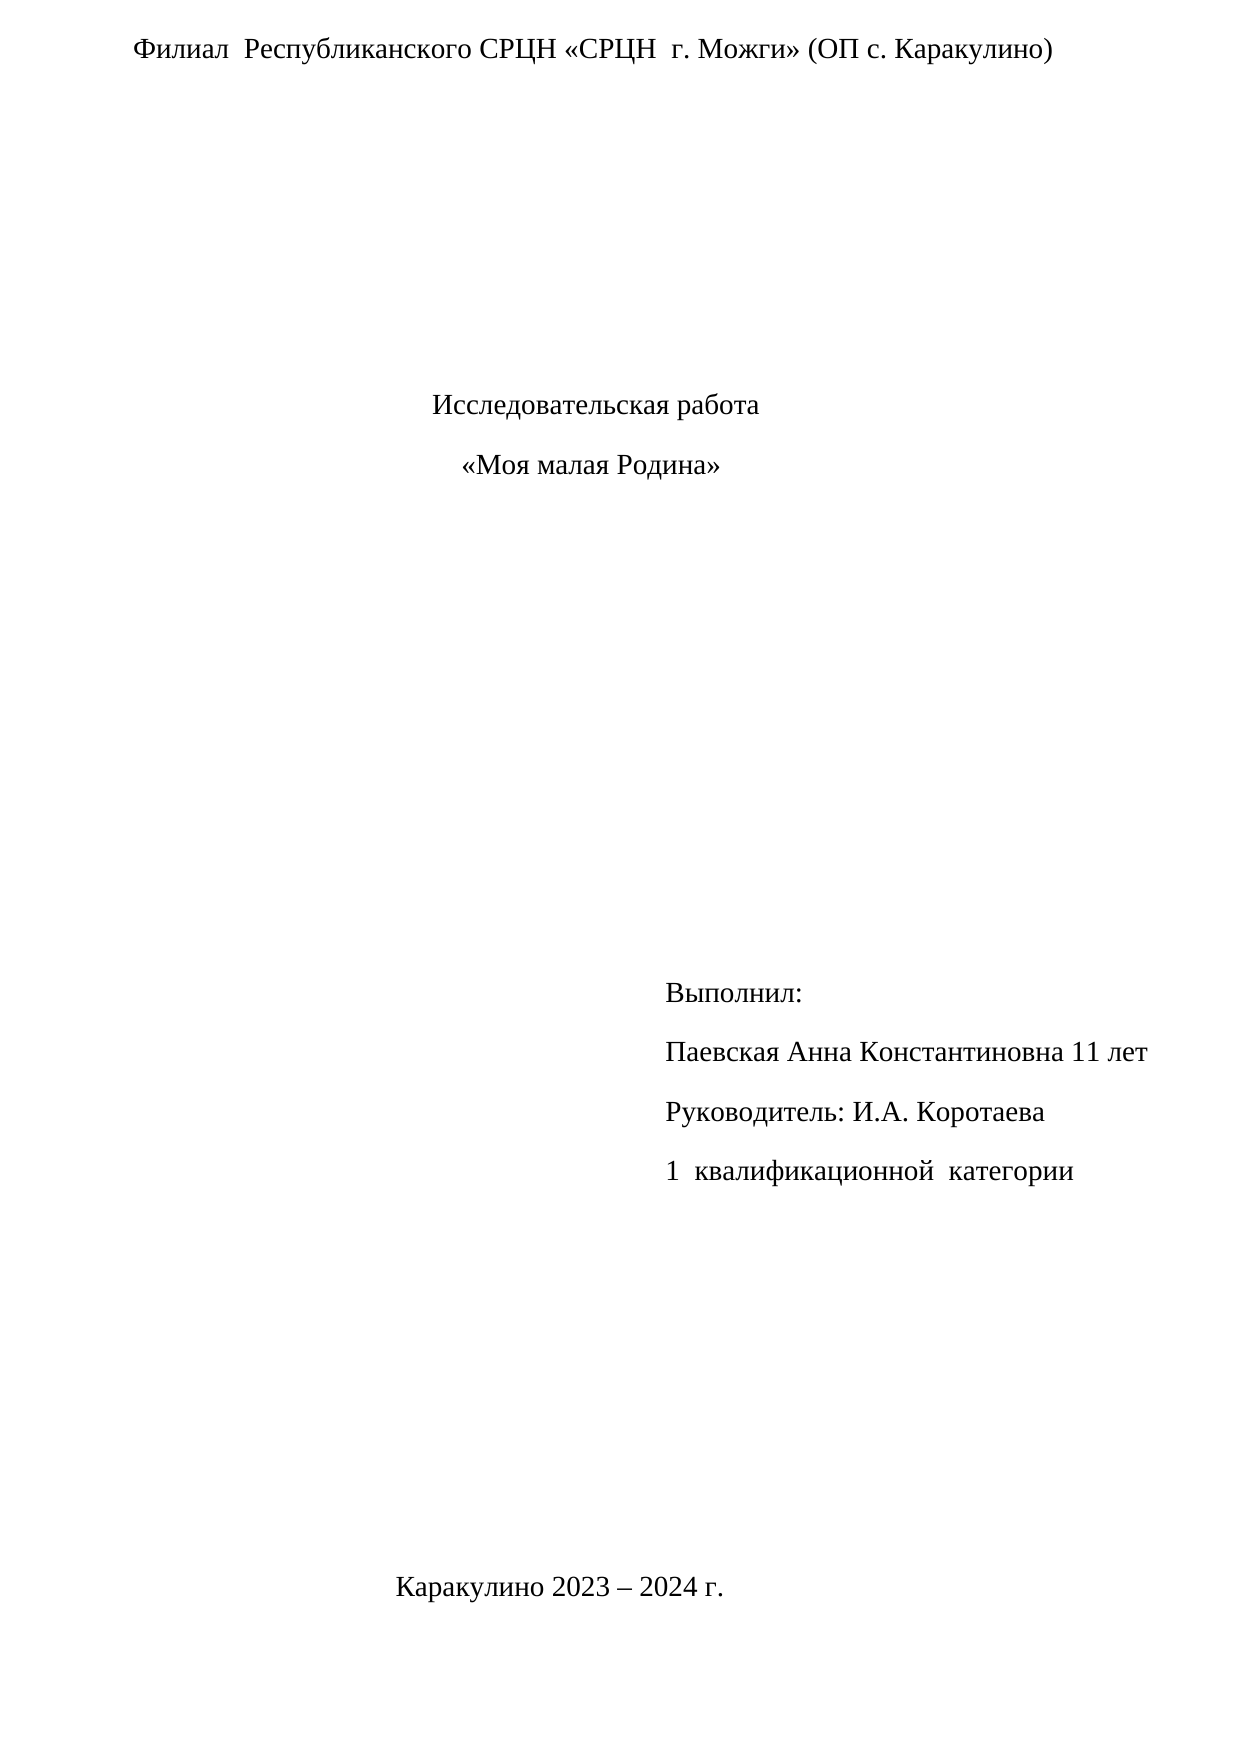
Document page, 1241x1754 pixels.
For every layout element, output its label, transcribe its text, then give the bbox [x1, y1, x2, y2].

text «Моя малая Родина» [133, 447, 1152, 480]
text 1 квалификационной категории [133, 1153, 1152, 1187]
text Филиал Республиканского СРЦН «СРЦН г. Можги» (ОП с. Каракулино) [133, 31, 1152, 65]
text Каракулино 2023 – 2024 г. [133, 1569, 1152, 1602]
text Руководитель: И.А. Коротаева [133, 1094, 1152, 1127]
text Паевская Анна Константиновна 11 лет [133, 1034, 1152, 1068]
text Выполнил: [133, 975, 1152, 1008]
text Исследовательская работа [133, 387, 1152, 421]
